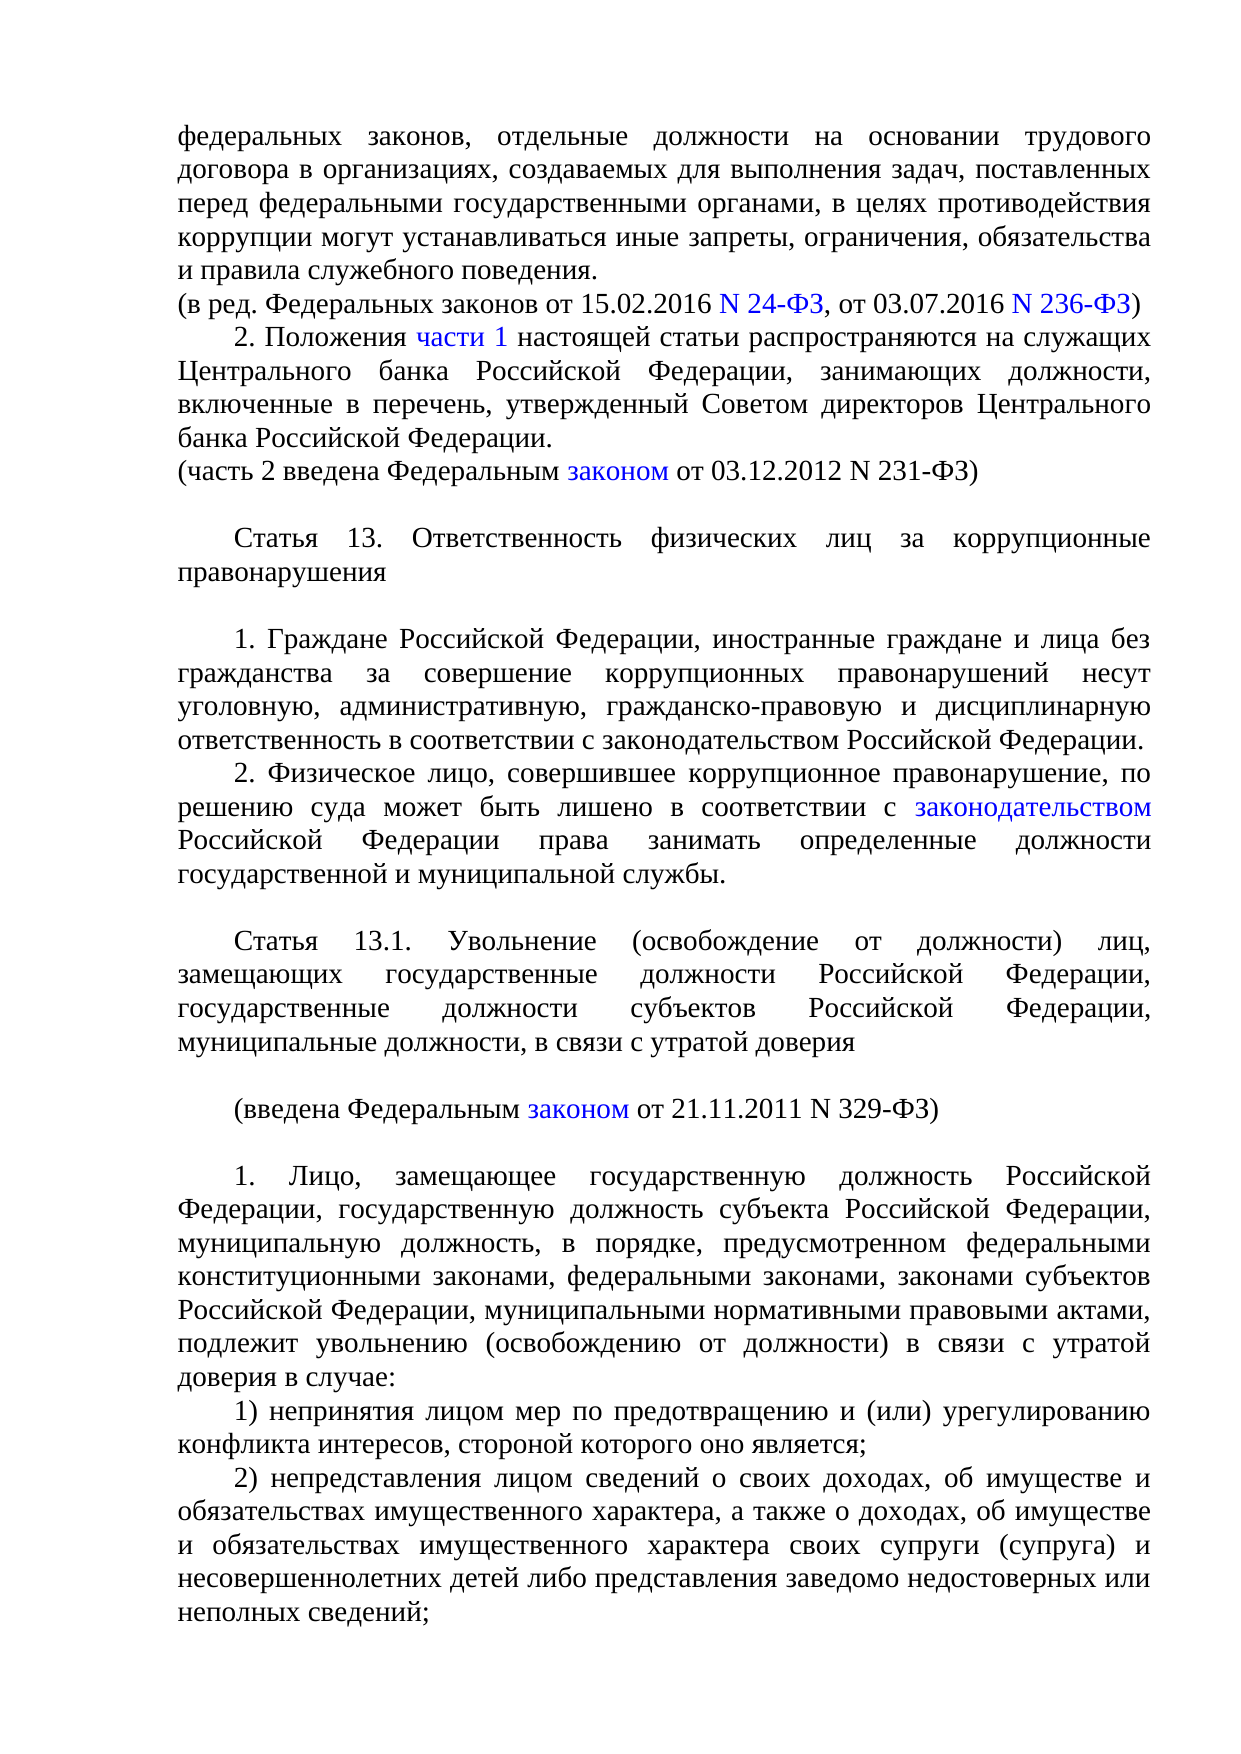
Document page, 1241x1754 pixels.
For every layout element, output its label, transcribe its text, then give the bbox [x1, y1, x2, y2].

text 2) непредставления лицом сведений о своих доходах, об имуществе и обязательствах имущественного характера, а также о доходах, об имуществе и обязательствах имущественного характера своих супруги (супруга) и несовершеннолетних детей либо представления заведомо недостоверных или неполных сведений; [177, 1460, 1152, 1627]
text (в ред. Федеральных законов от 15.02.2016 N 24-ФЗ, от 03.07.2016 N 236-ФЗ) [177, 286, 1152, 319]
text Статья 13. Ответственность физических лиц за коррупционные правонарушения [177, 521, 1152, 588]
text 1) непринятия лицом мер по предотвращению и (или) урегулированию конфликта интересов, стороной которого оно является; [177, 1393, 1152, 1460]
text 2. Положения части 1 настоящей статьи распространяются на служащих Центрального банка Российской Федерации, занимающих должности, включенные в перечень, утвержденный Советом директоров Центрального банка Российской Федерации. [177, 319, 1152, 453]
text (часть 2 введена Федеральным законом от 03.12.2012 N 231-ФЗ) [177, 453, 1152, 487]
text 1. Лицо, замещающее государственную должность Российской Федерации, государственную должность субъекта Российской Федерации, муниципальную должность, в порядке, предусмотренном федеральными конституционными законами, федеральными законами, законами субъектов Российской Федерации, муниципальными нормативными правовыми актами, подлежит увольнению (освобождению от должности) в связи с утратой доверия в случае: [177, 1158, 1152, 1393]
text 2. Физическое лицо, совершившее коррупционное правонарушение, по решению суда может быть лишено в соответствии с законодательством Российской Федерации права занимать определенные должности государственной и муниципальной службы. [177, 755, 1152, 889]
text (введена Федеральным законом от 21.11.2011 N 329-ФЗ) [177, 1091, 1152, 1124]
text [177, 118, 1152, 286]
text Статья 13.1. Увольнение (освобождение от должности) лиц, замещающих государственные должности Российской Федерации, государственные должности субъектов Российской Федерации, муниципальные должности, в связи с утратой доверия [177, 923, 1152, 1057]
text 1. Граждане Российской Федерации, иностранные граждане и лица без гражданства за совершение коррупционных правонарушений несут уголовную, административную, гражданско-правовую и дисциплинарную ответственность в соответствии с законодательством Российской Федерации. [177, 621, 1152, 755]
